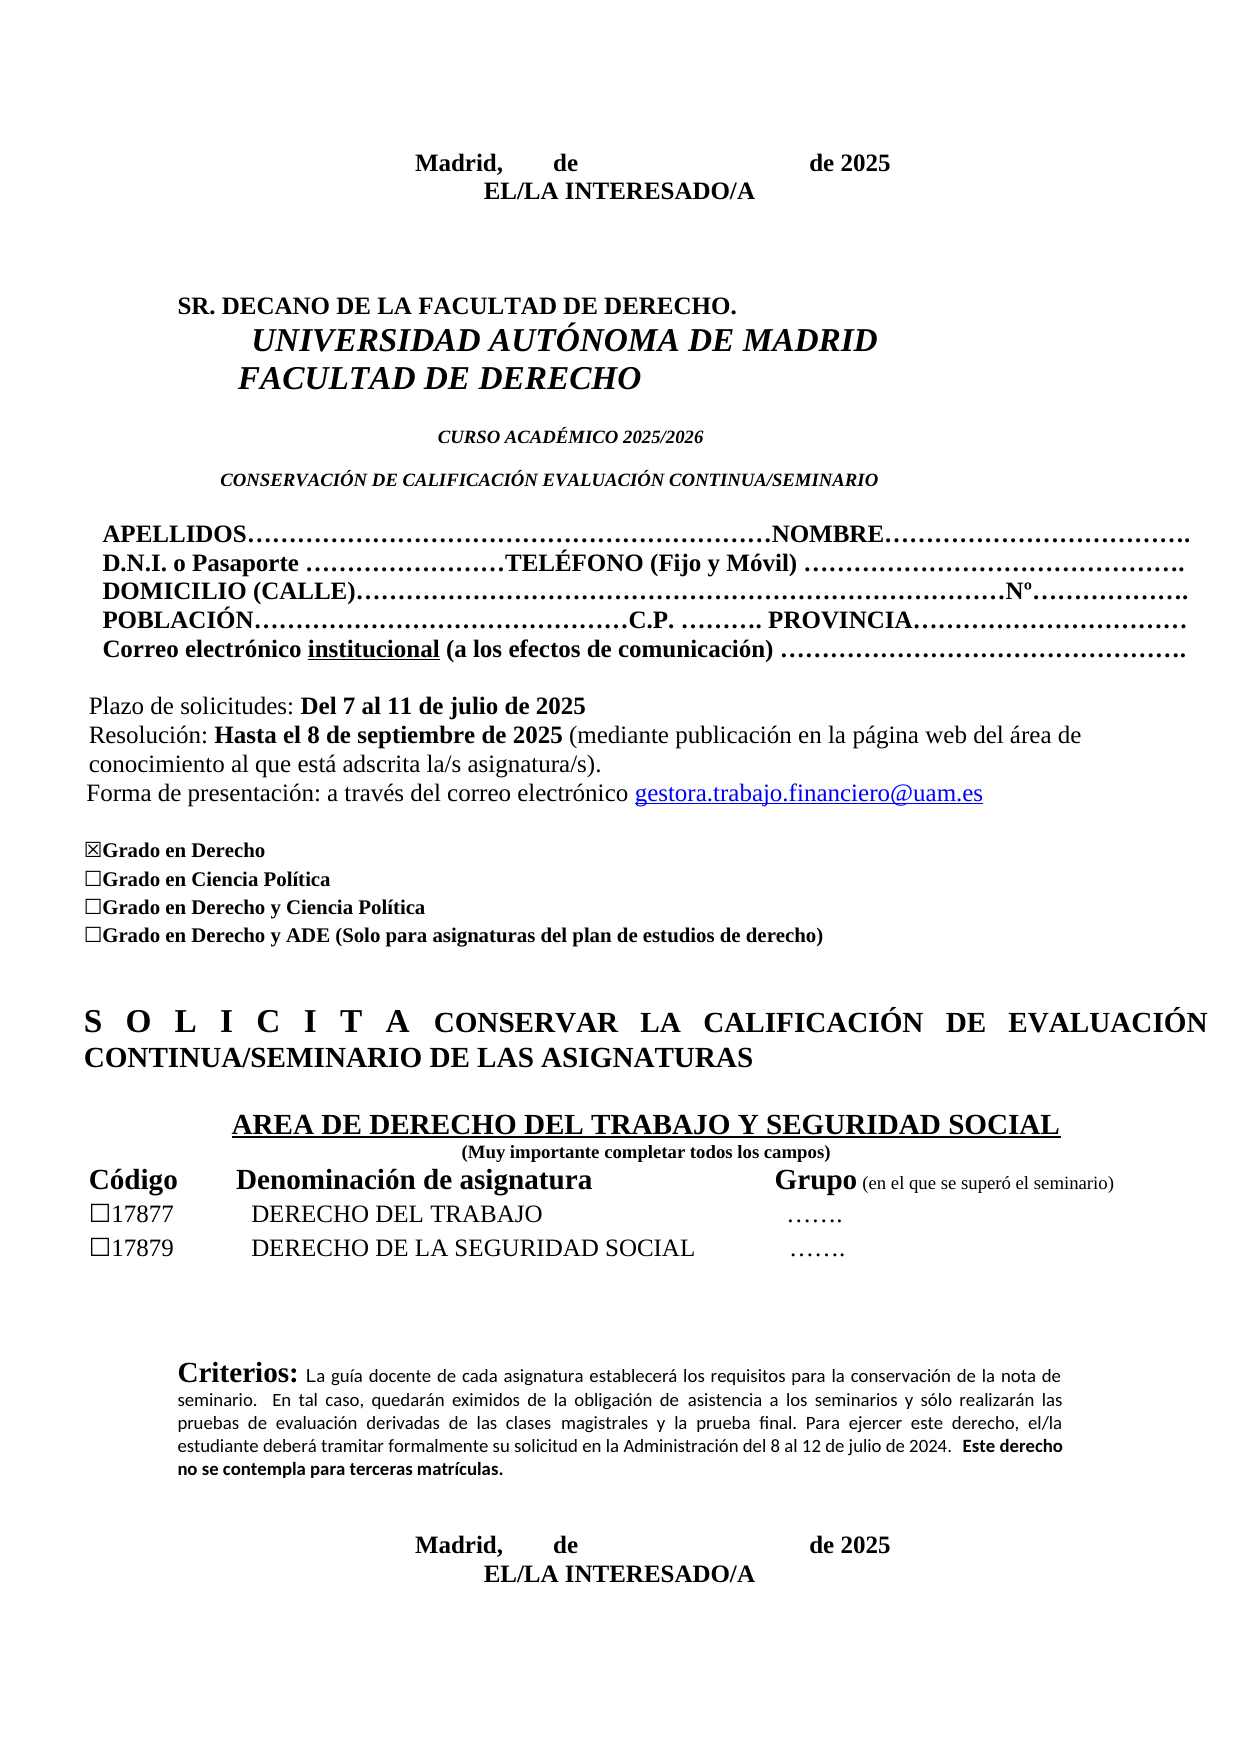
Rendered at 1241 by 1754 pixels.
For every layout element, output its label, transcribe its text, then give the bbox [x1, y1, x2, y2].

text Madrid, de de 2025 [196, 148, 1208, 176]
text EL/LA INTERESADO/A [196, 176, 1208, 205]
text CURSO ACADÉMICO 2025/2026 [196, 426, 1208, 447]
text Grado en Derecho y Ciencia Política [83, 892, 1208, 921]
text S O L I C I T A CONSERVAR LA CALIFICACIÓN DE EVALUACIÓN CONTINUA/SEMINARIO DE LAS ASIGNATURAS [83, 1002, 1208, 1074]
text Criterios: La guía docente de cada asignatura establecerá los requisitos para la conservación de la nota de seminario. En tal caso, quedarán eximidos de la obligación de asistencia a los seminarios y sólo realizarán las pruebas de evaluación derivadas de las clases magistrales y la prueba final. Para ejercer este derecho, el/la estudiante deberá tramitar formalmente su solicitud en la Administración del 8 al 12 de julio de 2024. Este derecho no se contempla para terceras matrículas. [177, 1355, 1063, 1480]
text D.N.I. o Pasaporte ……………………TELÉFONO (Fijo y Móvil) ………………………………………. [102, 548, 1208, 576]
text DOMICILIO (CALLE)……………………………………………………………………Nº………………. [102, 576, 1208, 605]
text Grado en Derecho y ADE (Solo para asignaturas del plan de estudios de derecho) [83, 921, 1208, 949]
text UNIVERSIDAD AUTÓNOMA DE MADRID [177, 320, 1208, 358]
text AREA DE DERECHO DEL TRABAJO Y SEGURIDAD SOCIAL [83, 1107, 1208, 1141]
text APELLIDOS………………………………………………………NOMBRE………………………………. [102, 519, 1208, 548]
text Grado en Derecho [83, 835, 1208, 864]
text Forma de presentación: a través del correo electrónico gestora.trabajo.financiero@uam.es [74, 778, 1181, 806]
text EL/LA INTERESADO/A [196, 1559, 1208, 1588]
text (Muy importante completar todos los campos) [83, 1141, 1208, 1162]
text SR. DECANO DE LA FACULTAD DE DERECHO. [177, 291, 1063, 320]
text Correo electrónico institucional (a los efectos de comunicación) …………………………………………. [83, 634, 1208, 663]
text Resolución: Hasta el 8 de septiembre de 2025 (mediante publicación en la página web del área de [74, 720, 1196, 749]
text conocimiento al que está adscrita la/s asignatura/s). [74, 749, 1208, 778]
text Código Denominación de asignatura Grupo (en el que se superó el seminario) [88, 1162, 1208, 1196]
text CONSERVACIÓN DE CALIFICACIÓN EVALUACIÓN CONTINUA/SEMINARIO [103, 469, 1208, 490]
text Plazo de solicitudes: Del 7 al 11 de julio de 2025 [74, 691, 1063, 720]
text FACULTAD DE DERECHO [196, 358, 1208, 397]
text Grado en Ciencia Política [83, 864, 1208, 892]
text POBLACIÓN………………………………………C.P. ………. PROVINCIA…………………………… [102, 605, 1208, 634]
text 17877 DERECHO DEL TRABAJO ……. [88, 1196, 1208, 1230]
text Madrid, de de 2025 [196, 1531, 1208, 1559]
text 17879 DERECHO DE LA SEGURIDAD SOCIAL ……. [88, 1230, 1208, 1264]
